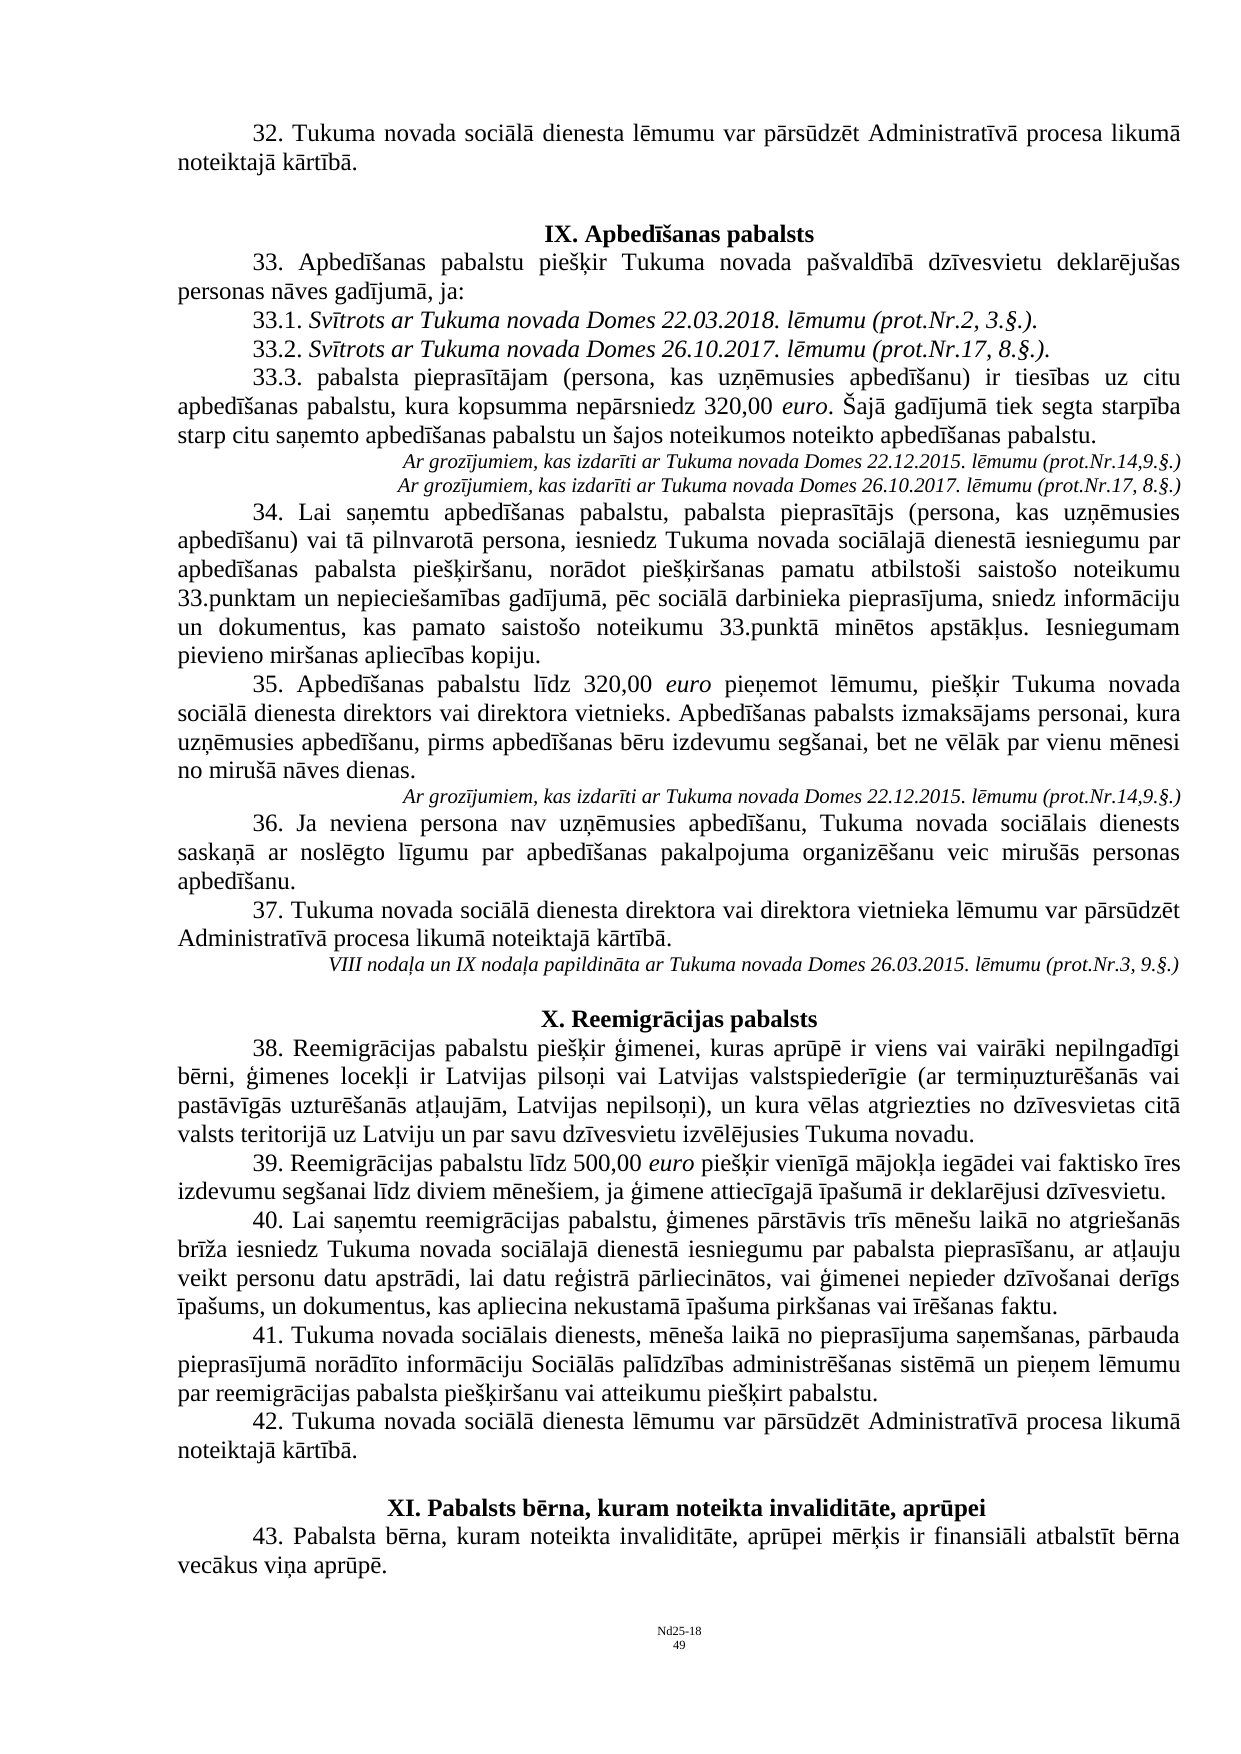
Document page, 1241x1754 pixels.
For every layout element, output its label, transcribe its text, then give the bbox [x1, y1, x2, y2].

text X. Reemigrācijas pabalsts [177, 1004, 1181, 1033]
text 33.3. pabalsta pieprasītājam (persona, kas uzņēmusies apbedīšanu) ir tiesības uz citu apbedīšanas pabalstu, kura kopsumma nepārsniedz 320,00 euro. Šajā gadījumā tiek segta starpība starp citu saņemto apbedīšanas pabalstu un šajos noteikumos noteikto apbedīšanas pabalstu. [177, 362, 1181, 449]
text VIII nodaļa un IX nodaļa papildināta ar Tukuma novada Domes 26.03.2015. lēmumu (prot.Nr.3, 9.§.) [252, 952, 1181, 976]
text 33.1. Svītrots ar Tukuma novada Domes 22.03.2018. lēmumu (prot.Nr.2, 3.§.). [177, 305, 1181, 334]
text IX. Apbedīšanas pabalsts [177, 219, 1181, 247]
text Ar grozījumiem, kas izdarīti ar Tukuma novada Domes 22.12.2015. lēmumu (prot.Nr.14,9.§.) [252, 784, 1181, 808]
text 37. Tukuma novada sociālā dienesta direktora vai direktora vietnieka lēmumu var pārsūdzēt Administratīvā procesa likumā noteiktajā kārtībā. [177, 895, 1181, 952]
text 32. Tukuma novada sociālā dienesta lēmumu var pārsūdzēt Administratīvā procesa likumā noteiktajā kārtībā. [177, 118, 1181, 176]
text 43. Pabalsta bērna, kuram noteikta invaliditāte, aprūpei mērķis ir finansiāli atbalstīt bērna vecākus viņa aprūpē. [177, 1521, 1181, 1579]
text 33.2. Svītrots ar Tukuma novada Domes 26.10.2017. lēmumu (prot.Nr.17, 8.§.). [177, 334, 1181, 362]
text 35. Apbedīšanas pabalstu līdz 320,00 euro pieņemot lēmumu, piešķir Tukuma novada sociālā dienesta direktors vai direktora vietnieks. Apbedīšanas pabalsts izmaksājams personai, kura uzņēmusies apbedīšanu, pirms apbedīšanas bēru izdevumu segšanai, bet ne vēlāk par vienu mēnesi no mirušā nāves dienas. [177, 669, 1181, 784]
text 41. Tukuma novada sociālais dienests, mēneša laikā no pieprasījuma saņemšanas, pārbauda pieprasījumā norādīto informāciju Sociālās palīdzības administrēšanas sistēmā un pieņem lēmumu par reemigrācijas pabalsta piešķiršanu vai atteikumu piešķirt pabalstu. [177, 1320, 1181, 1406]
text 40. Lai saņemtu reemigrācijas pabalstu, ģimenes pārstāvis trīs mēnešu laikā no atgriešanās brīža iesniedz Tukuma novada sociālajā dienestā iesniegumu par pabalsta pieprasīšanu, ar atļauju veikt personu datu apstrādi, lai datu reģistrā pārliecinātos, vai ģimenei nepieder dzīvošanai derīgs īpašums, un dokumentus, kas apliecina nekustamā īpašuma pirkšanas vai īrēšanas faktu. [177, 1205, 1181, 1320]
text XI. Pabalsts bērna, kuram noteikta invaliditāte, aprūpei [192, 1493, 1181, 1521]
text 42. Tukuma novada sociālā dienesta lēmumu var pārsūdzēt Administratīvā procesa likumā noteiktajā kārtībā. [177, 1406, 1181, 1464]
text 36. Ja neviena persona nav uzņēmusies apbedīšanu, Tukuma novada sociālais dienests saskaņā ar noslēgto līgumu par apbedīšanas pakalpojuma organizēšanu veic mirušās personas apbedīšanu. [177, 808, 1181, 895]
text Ar grozījumiem, kas izdarīti ar Tukuma novada Domes 26.10.2017. lēmumu (prot.Nr.17, 8.§.) [252, 473, 1181, 497]
text Ar grozījumiem, kas izdarīti ar Tukuma novada Domes 22.12.2015. lēmumu (prot.Nr.14,9.§.) [177, 449, 1181, 473]
text 38. Reemigrācijas pabalstu piešķir ģimenei, kuras aprūpē ir viens vai vairāki nepilngadīgi bērni, ģimenes locekļi ir Latvijas pilsoņi vai Latvijas valstspiederīgie (ar termiņuzturēšanās vai pastāvīgās uzturēšanās atļaujām, Latvijas nepilsoņi), un kura vēlas atgriezties no dzīvesvietas citā valsts teritorijā uz Latviju un par savu dzīvesvietu izvēlējusies Tukuma novadu. [177, 1033, 1181, 1148]
text 33. Apbedīšanas pabalstu piešķir Tukuma novada pašvaldībā dzīvesvietu deklarējušas personas nāves gadījumā, ja: [177, 247, 1181, 305]
text 39. Reemigrācijas pabalstu līdz 500,00 euro piešķir vienīgā mājokļa iegādei vai faktisko īres izdevumu segšanai līdz diviem mēnešiem, ja ģimene attiecīgajā īpašumā ir deklarējusi dzīvesvietu. [177, 1148, 1181, 1205]
text 34. Lai saņemtu apbedīšanas pabalstu, pabalsta pieprasītājs (persona, kas uzņēmusies apbedīšanu) vai tā pilnvarotā persona, iesniedz Tukuma novada sociālajā dienestā iesniegumu par apbedīšanas pabalsta piešķiršanu, norādot piešķiršanas pamatu atbilstoši saistošo noteikumu 33.punktam un nepieciešamības gadījumā, pēc sociālā darbinieka pieprasījuma, sniedz informāciju un dokumentus, kas pamato saistošo noteikumu 33.punktā minētos apstākļus. Iesniegumam pievieno miršanas apliecības kopiju. [177, 497, 1181, 669]
